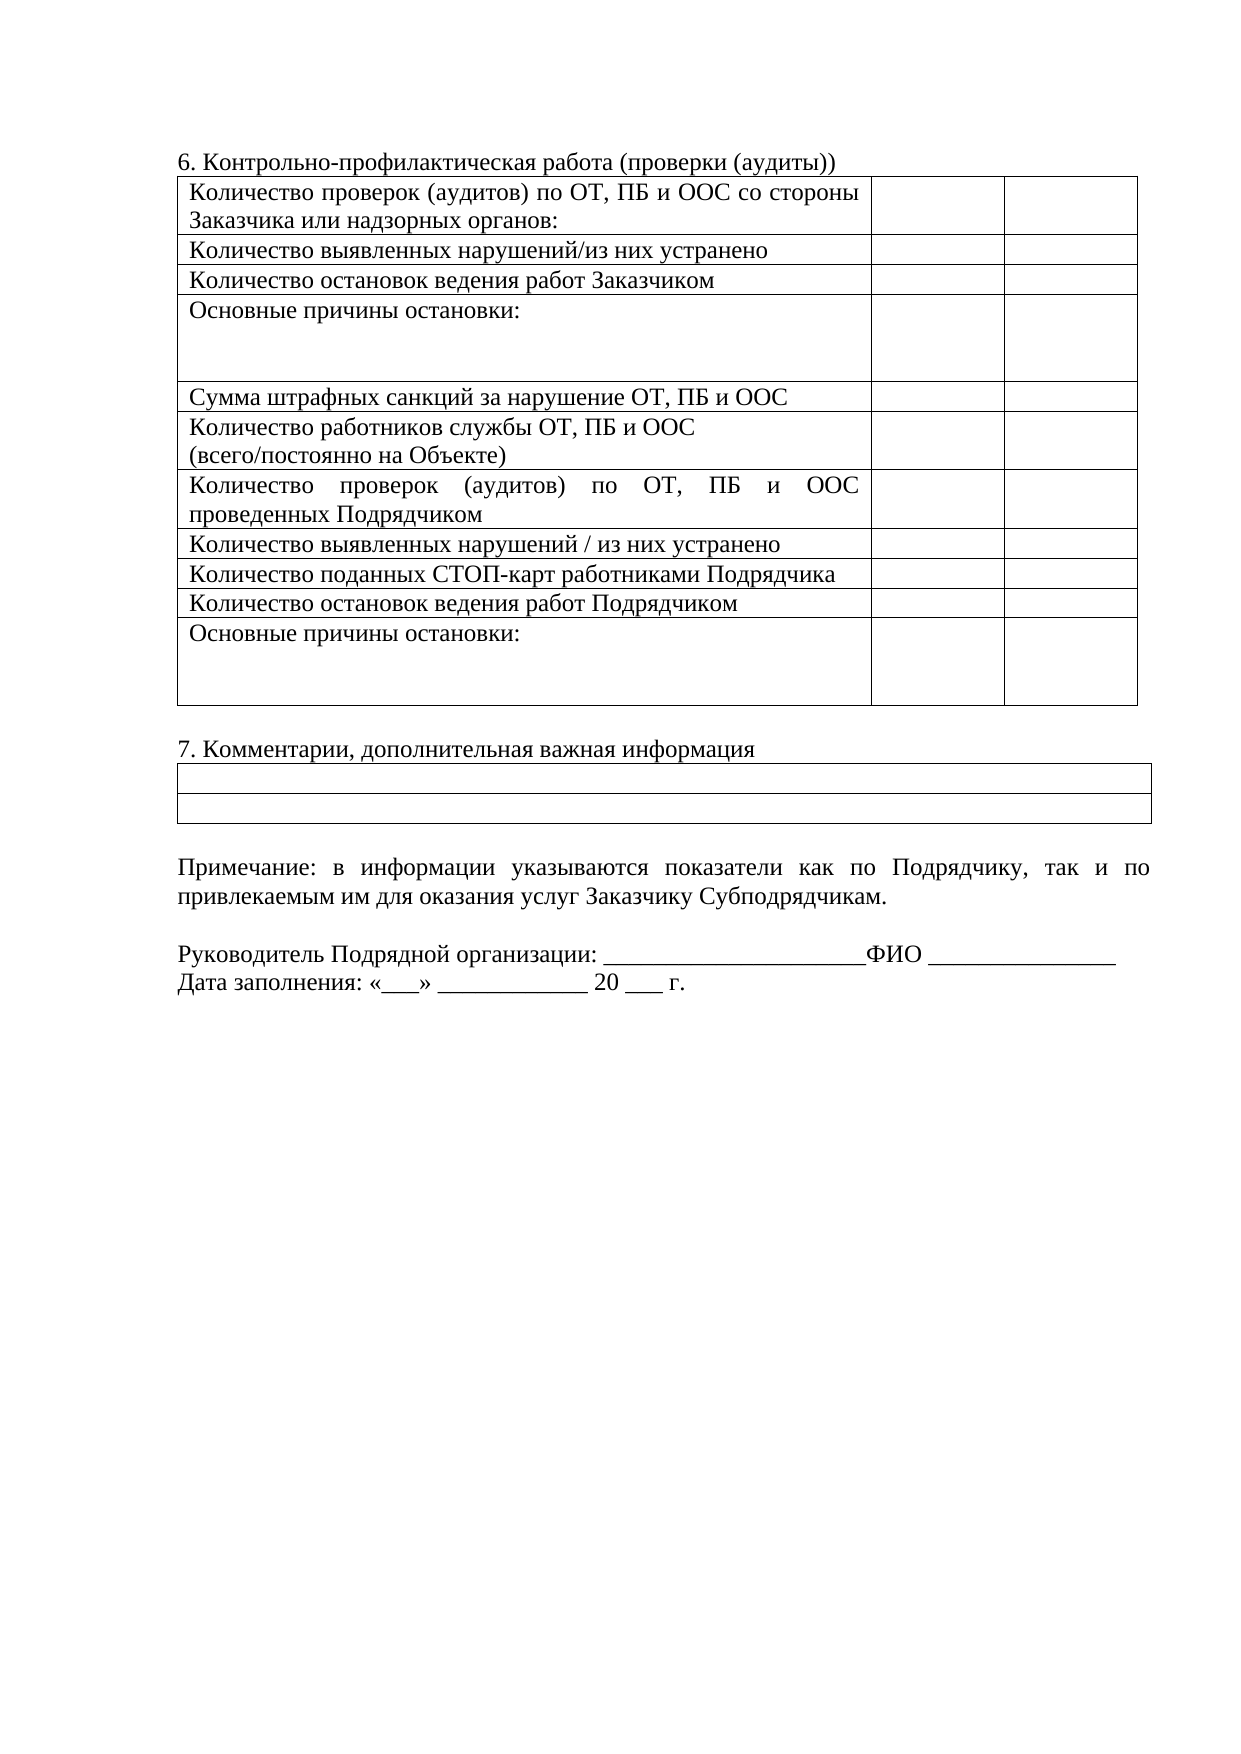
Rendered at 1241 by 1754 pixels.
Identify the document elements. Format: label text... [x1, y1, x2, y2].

table_cell Количество работников службы ОТ, ПБ и ООС (всего/постоянно на Объекте) [178, 412, 871, 469]
table_cell Основные причины остановки: [178, 618, 871, 704]
table_cell [872, 265, 1004, 294]
table_cell [872, 295, 1004, 381]
table_cell Количество выявленных нарушений / из них устранено [178, 529, 871, 558]
table_cell [178, 794, 1151, 823]
table_cell [872, 412, 1004, 469]
table_cell Количество выявленных нарушений/из них устранено [178, 235, 871, 264]
table_cell [872, 529, 1004, 558]
table_cell Количество проверок (аудитов) по ОТ, ПБ и ООС проведенных Подрядчиком [178, 470, 871, 528]
table_cell Основные причины остановки: [178, 295, 871, 381]
table_cell [1005, 265, 1137, 294]
table_cell [1005, 589, 1137, 617]
text 6. Контрольно-профилактическая работа (проверки (аудиты)) [177, 147, 1152, 176]
table_cell [872, 618, 1004, 704]
table_cell [1005, 618, 1137, 704]
table_cell [872, 235, 1004, 264]
table_cell Количество остановок ведения работ Заказчиком [178, 265, 871, 294]
table_cell Сумма штрафных санкций за нарушение ОТ, ПБ и ООС [178, 382, 871, 411]
table_header [872, 177, 1004, 234]
table_cell Количество остановок ведения работ Подрядчиком [178, 589, 871, 617]
text Дата заполнения: «___» ____________ 20 ___ г. [177, 967, 1152, 996]
table_cell [1005, 529, 1137, 558]
text Примечание: в информации указываются показатели как по Подрядчику, так и по привлекаемым им для оказания услуг Заказчику Субподрядчикам. [177, 852, 1152, 910]
table_cell [872, 382, 1004, 411]
table_header [178, 764, 1151, 793]
table_cell [1005, 382, 1137, 411]
table_cell [1005, 295, 1137, 381]
table_cell [872, 589, 1004, 617]
table_cell [872, 470, 1004, 528]
table_header Количество проверок (аудитов) по ОТ, ПБ и ООС со стороны Заказчика или надзорных органов: [178, 177, 871, 234]
table_cell [1005, 235, 1137, 264]
table_cell [1005, 559, 1137, 587]
table_cell Количество поданных СТОП-карт работниками Подрядчика [178, 559, 871, 587]
text 7. Комментарии, дополнительная важная информация [177, 734, 1152, 763]
table_cell [1005, 412, 1137, 469]
table_header [1005, 177, 1137, 234]
text Руководитель Подрядной организации: _____________________ФИО _______________ [177, 939, 1152, 967]
table_cell [1005, 470, 1137, 528]
table_cell [872, 559, 1004, 587]
